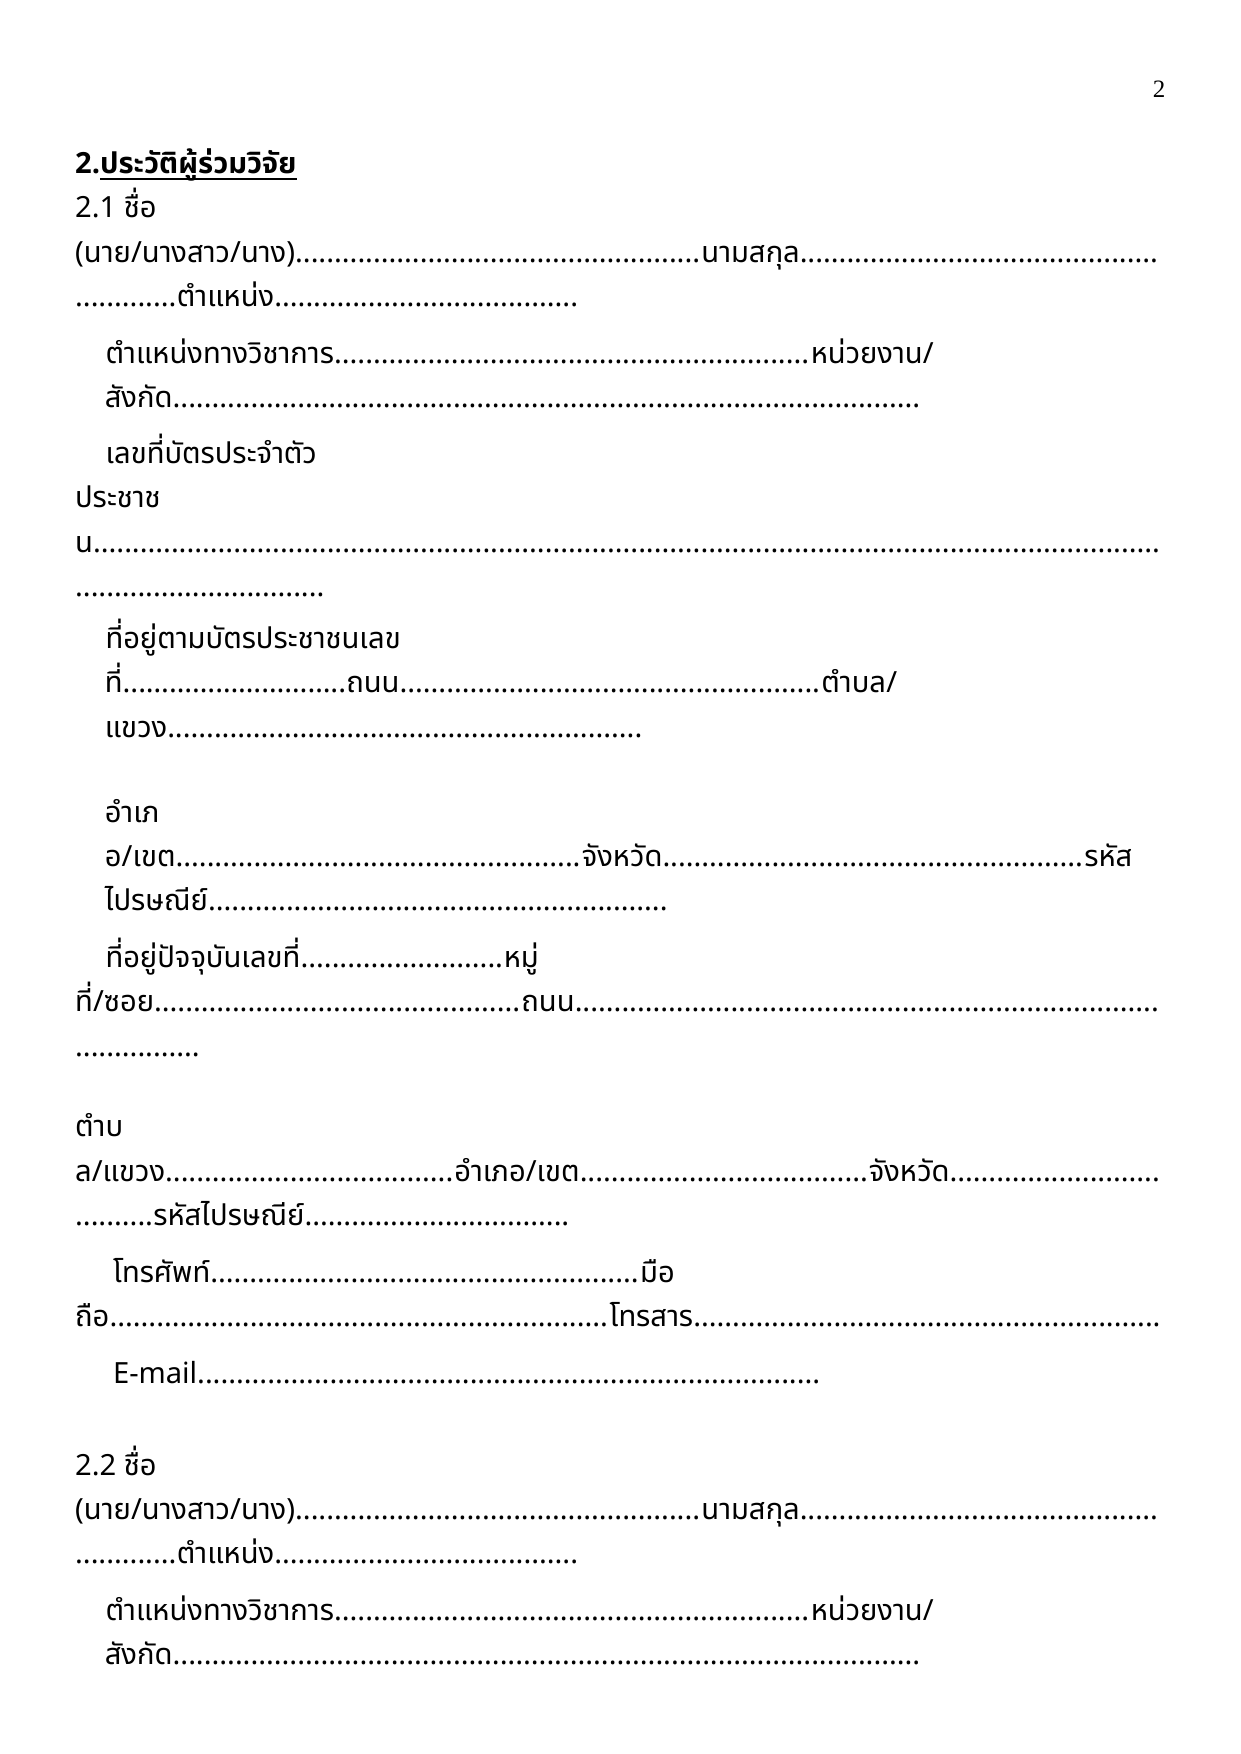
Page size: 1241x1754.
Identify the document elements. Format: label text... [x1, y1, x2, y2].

text เลขที่บัตรประจำตัวประชาชน......................................................................................................................................................................... [75, 433, 1165, 605]
text 2.ประวัติผู้ร่วมวิจัย [75, 142, 1165, 187]
text โทรศัพท์.......................................................มือถือ................................................................โทรสาร............................................................ [75, 1251, 1165, 1339]
text ตำแหน่งทางวิชาการ.............................................................หน่วยงาน/สังกัด................................................................................................ [75, 332, 1165, 420]
text ที่อยู่ปัจจุบันเลขที่..........................หมู่ที่/ซอย...............................................ถนน........................................................................................... [75, 936, 1165, 1065]
text E-mail................................................................................ [75, 1352, 1165, 1392]
text 2.1 ชื่อ (นาย/นางสาว/นาง)....................................................นามสกุล...........................................................ตำแหน่ง....................................... [75, 187, 1165, 319]
text อำเภอ/เขต....................................................จังหวัด......................................................รหัสไปรษณีย์........................................................... [75, 763, 1165, 924]
text 2.2 ชื่อ (นาย/นางสาว/นาง)....................................................นามสกุล...........................................................ตำแหน่ง....................................... [75, 1444, 1165, 1577]
text ตำบล/แขวง.....................................อำเภอ/เขต.....................................จังหวัด.....................................รหัสไปรษณีย์.................................. [75, 1077, 1165, 1238]
text ที่อยู่ตามบัตรประชาชนเลขที่...……………………..ถนน......................................................ตำบล/แขวง............................................................. [75, 617, 1165, 750]
text ตำแหน่งทางวิชาการ.............................................................หน่วยงาน/สังกัด................................................................................................ [75, 1589, 1165, 1678]
